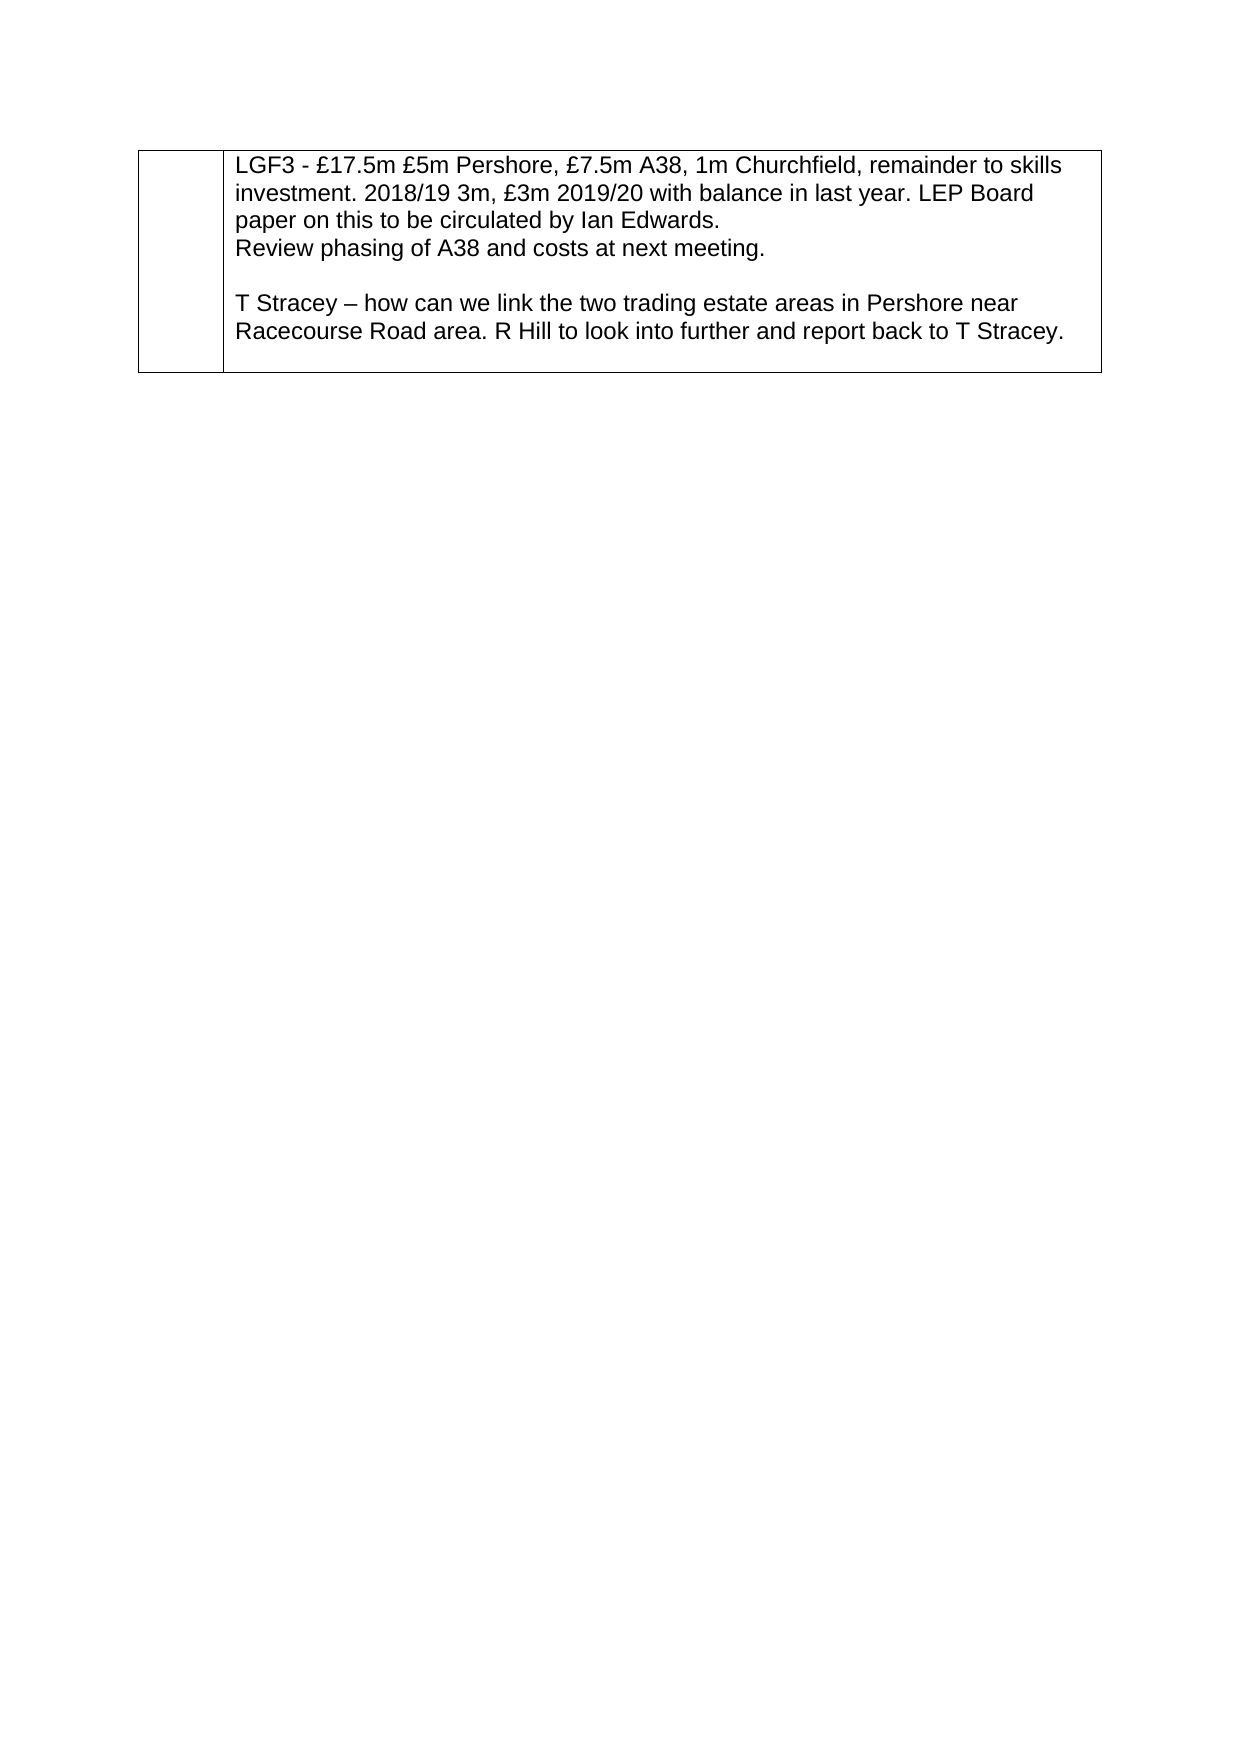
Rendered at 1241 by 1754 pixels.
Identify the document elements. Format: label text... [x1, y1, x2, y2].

table_cell 7 [139, 151, 223, 372]
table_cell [224, 151, 1101, 372]
